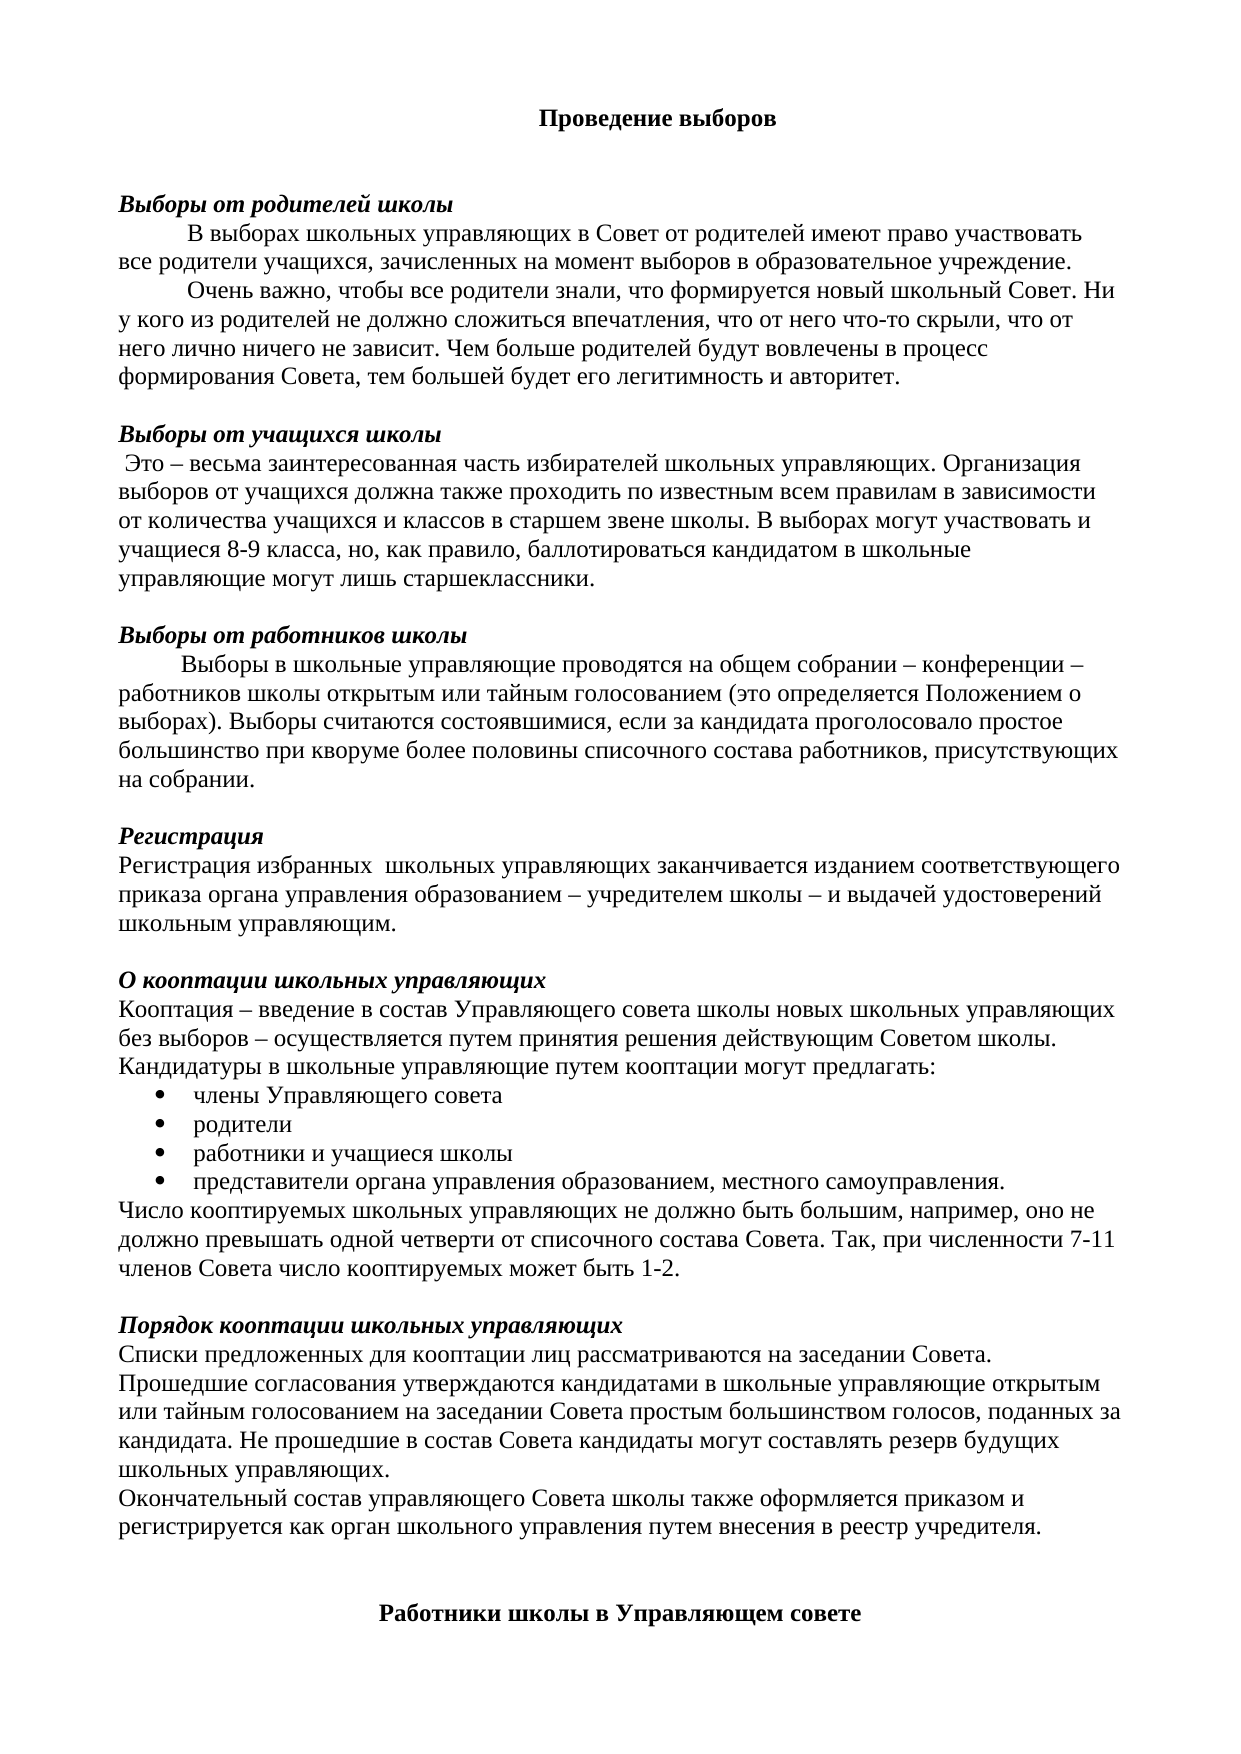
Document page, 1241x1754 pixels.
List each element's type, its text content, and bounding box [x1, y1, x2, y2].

text Окончательный состав управляющего Совета школы также оформляется приказом и регистрируется как орган школьного управления путем внесения в реестр учредителя. [118, 1483, 1122, 1540]
text Работники школы в Управляющем совете [118, 1598, 1122, 1626]
text Очень важно, чтобы все родители знали, что формируется новый школьный Совет. Ни у кого из родителей не должно сложиться впечатления, что от него что-то скрыли, что от него лично ничего не зависит. Чем больше родителей будут вовлечены в процесс формирования Совета, тем большей будет его легитимность и авторитет. [118, 275, 1122, 390]
text В выборах школьных управляющих в Совет от родителей имеют право участвовать все родители учащихся, зачисленных на момент выборов в образовательное учреждение. [118, 218, 1122, 275]
text Регистрация избранных школьных управляющих заканчивается изданием соответствующего приказа органа управления образованием – учредителем школы – и выдачей удостоверений школьным управляющим. [118, 850, 1122, 936]
text Число кооптируемых школьных управляющих не должно быть большим, например, оно не должно превышать одной четверти от списочного состава Совета. Так, при численности 7-11 членов Совета число кооптируемых может быть 1-2. [118, 1195, 1122, 1281]
text Кандидатуры в школьные управляющие путем кооптации могут предлагать: [118, 1051, 1122, 1080]
text Проведение выборов [193, 103, 1122, 131]
text Выборы от работников школы [118, 620, 1122, 649]
text Кооптация – введение в состав Управляющего совета школы новых школьных управляющих без выборов – осуществляется путем принятия решения действующим Советом школы. [118, 994, 1122, 1051]
list представители органа управления образованием, местного самоуправления. [156, 1166, 1122, 1195]
text Списки предложенных для кооптации лиц рассматриваются на заседании Совета. Прошедшие согласования утверждаются кандидатами в школьные управляющие открытым или тайным голосованием на заседании Совета простым большинством голосов, поданных за кандидата. Не прошедшие в состав Совета кандидаты могут составлять резерв будущих школьных управляющих. [118, 1339, 1122, 1483]
text Выборы от учащихся школы [118, 419, 1122, 448]
list родители [156, 1109, 1122, 1138]
text О кооптации школьных управляющих [118, 965, 1122, 994]
text Выборы от родителей школы [118, 189, 1122, 218]
list члены Управляющего совета [156, 1080, 1122, 1109]
text Это – весьма заинтересованная часть избирателей школьных управляющих. Организация выборов от учащихся должна также проходить по известным всем правилам в зависимости от количества учащихся и классов в старшем звене школы. В выборах могут участвовать и учащиеся 8-9 класса, но, как правило, баллотироваться кандидатом в школьные управляющие могут лишь старшеклассники. [118, 448, 1122, 591]
text Порядок кооптации школьных управляющих [118, 1310, 1122, 1339]
text Регистрация [118, 821, 1122, 850]
text Выборы в школьные управляющие проводятся на общем собрании – конференции – работников школы открытым или тайным голосованием (это определяется Положением о выборах). Выборы считаются состоявшимися, если за кандидата проголосовало простое большинство при кворуме более половины списочного состава работников, присутствующих на собрании. [118, 649, 1122, 793]
list работники и учащиеся школы [156, 1138, 1122, 1166]
